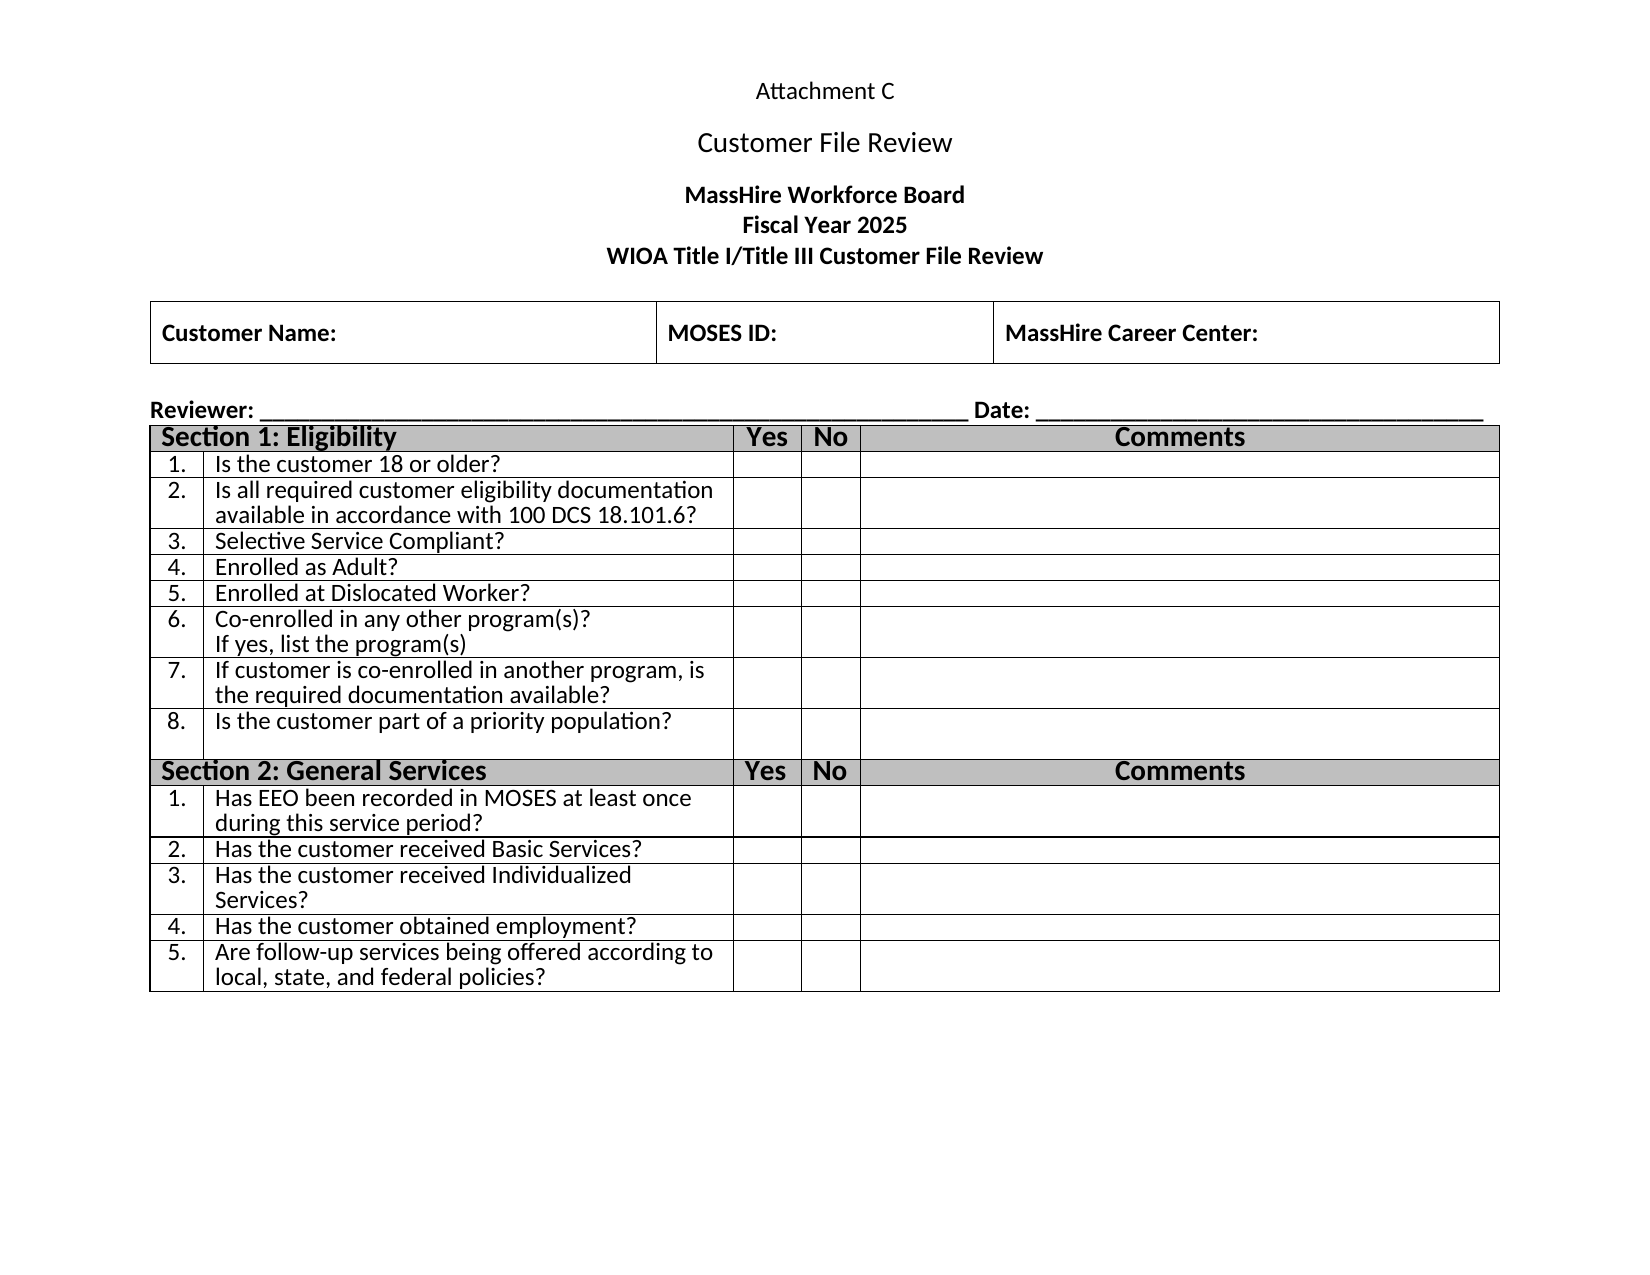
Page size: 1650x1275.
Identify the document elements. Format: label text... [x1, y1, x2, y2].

table_cell Selective Service Compliant? [204, 529, 733, 554]
text Reviewer: _________________________________________________________ Date: ____________________________________ [150, 394, 1500, 425]
table_cell Has EEO been recorded in MOSES at least once during this service period? [204, 786, 733, 836]
table_cell 3. [151, 529, 203, 554]
table_cell [734, 607, 801, 657]
table_cell Has the customer obtained employment? [204, 915, 733, 939]
table_cell 2. [151, 838, 203, 862]
table_header Section 1: Eligibility [151, 426, 733, 451]
table_cell [802, 529, 860, 554]
table_cell [802, 658, 860, 708]
table_header MassHire Career Center: [994, 302, 1499, 363]
table_cell [861, 838, 1499, 862]
table_header MOSES ID: [657, 302, 993, 363]
table_cell [734, 478, 801, 528]
table_cell 7. [151, 658, 203, 708]
table_cell Are follow-up services being offered according to local, state, and federal policies? [204, 941, 733, 991]
table_cell 1. [151, 452, 203, 477]
table_cell Enrolled as Adult? [204, 555, 733, 580]
text WIOA Title I/Title III Customer File Review [150, 240, 1500, 271]
table_cell Is all required customer eligibility documentation available in accordance with 100 DCS 18.101.6? [204, 478, 733, 528]
table_cell [734, 555, 801, 580]
table_cell [802, 555, 860, 580]
table_cell 3. [151, 864, 203, 913]
table_cell [734, 529, 801, 554]
table_cell [861, 915, 1499, 939]
table_cell [734, 786, 801, 836]
table_cell Is the customer 18 or older? [204, 452, 733, 477]
table_header Comments [861, 426, 1499, 451]
table_cell [734, 452, 801, 477]
table_cell [861, 864, 1499, 913]
table_cell Comments [861, 760, 1499, 785]
table_cell 5. [151, 581, 203, 606]
table_header Customer Name: [151, 302, 656, 363]
table_cell 4. [151, 555, 203, 580]
table_cell [802, 864, 860, 913]
table_cell [802, 838, 860, 862]
table_cell [861, 941, 1499, 991]
table_cell 2. [151, 478, 203, 528]
table_cell [861, 555, 1499, 580]
table_cell [802, 786, 860, 836]
text MassHire Workforce Board [150, 179, 1500, 209]
table_cell If customer is co-enrolled in another program, is the required documentation available? [204, 658, 733, 708]
table_cell [861, 452, 1499, 477]
table_header No [802, 426, 860, 451]
table_cell [861, 607, 1499, 657]
table_cell Has the customer received Basic Services? [204, 838, 733, 862]
table_cell 1. [151, 786, 203, 836]
table_cell [861, 581, 1499, 606]
table_cell [802, 581, 860, 606]
table_cell [802, 941, 860, 991]
table_cell 8. [151, 709, 203, 759]
text Fiscal Year 2025 [150, 209, 1500, 240]
table_cell [802, 607, 860, 657]
table_cell [734, 838, 801, 862]
table_cell [802, 915, 860, 939]
table_cell [861, 529, 1499, 554]
table_cell [861, 786, 1499, 836]
table_cell 4. [151, 915, 203, 939]
table_cell [802, 478, 860, 528]
table_cell [802, 709, 860, 759]
table_cell [861, 709, 1499, 759]
table_cell Has the customer received Individualized Services? [204, 864, 733, 913]
table_cell [802, 452, 860, 477]
table_cell 6. [151, 607, 203, 657]
table_cell [734, 581, 801, 606]
table_cell [734, 864, 801, 913]
table_cell No [802, 760, 860, 785]
table_cell Yes [734, 760, 801, 785]
table_cell [734, 658, 801, 708]
table_cell [734, 709, 801, 759]
table_cell Co-enrolled in any other program(s)? If yes, list the program(s) [204, 607, 733, 657]
table_cell [734, 915, 801, 939]
table_header Yes [734, 426, 801, 451]
table_cell [861, 658, 1499, 708]
table_cell 5. [151, 941, 203, 991]
table_cell [734, 941, 801, 991]
table_cell Section 2: General Services [151, 760, 733, 785]
table_cell Is the customer part of a priority population? [204, 709, 733, 759]
table_cell Enrolled at Dislocated Worker? [204, 581, 733, 606]
table_cell [861, 478, 1499, 528]
